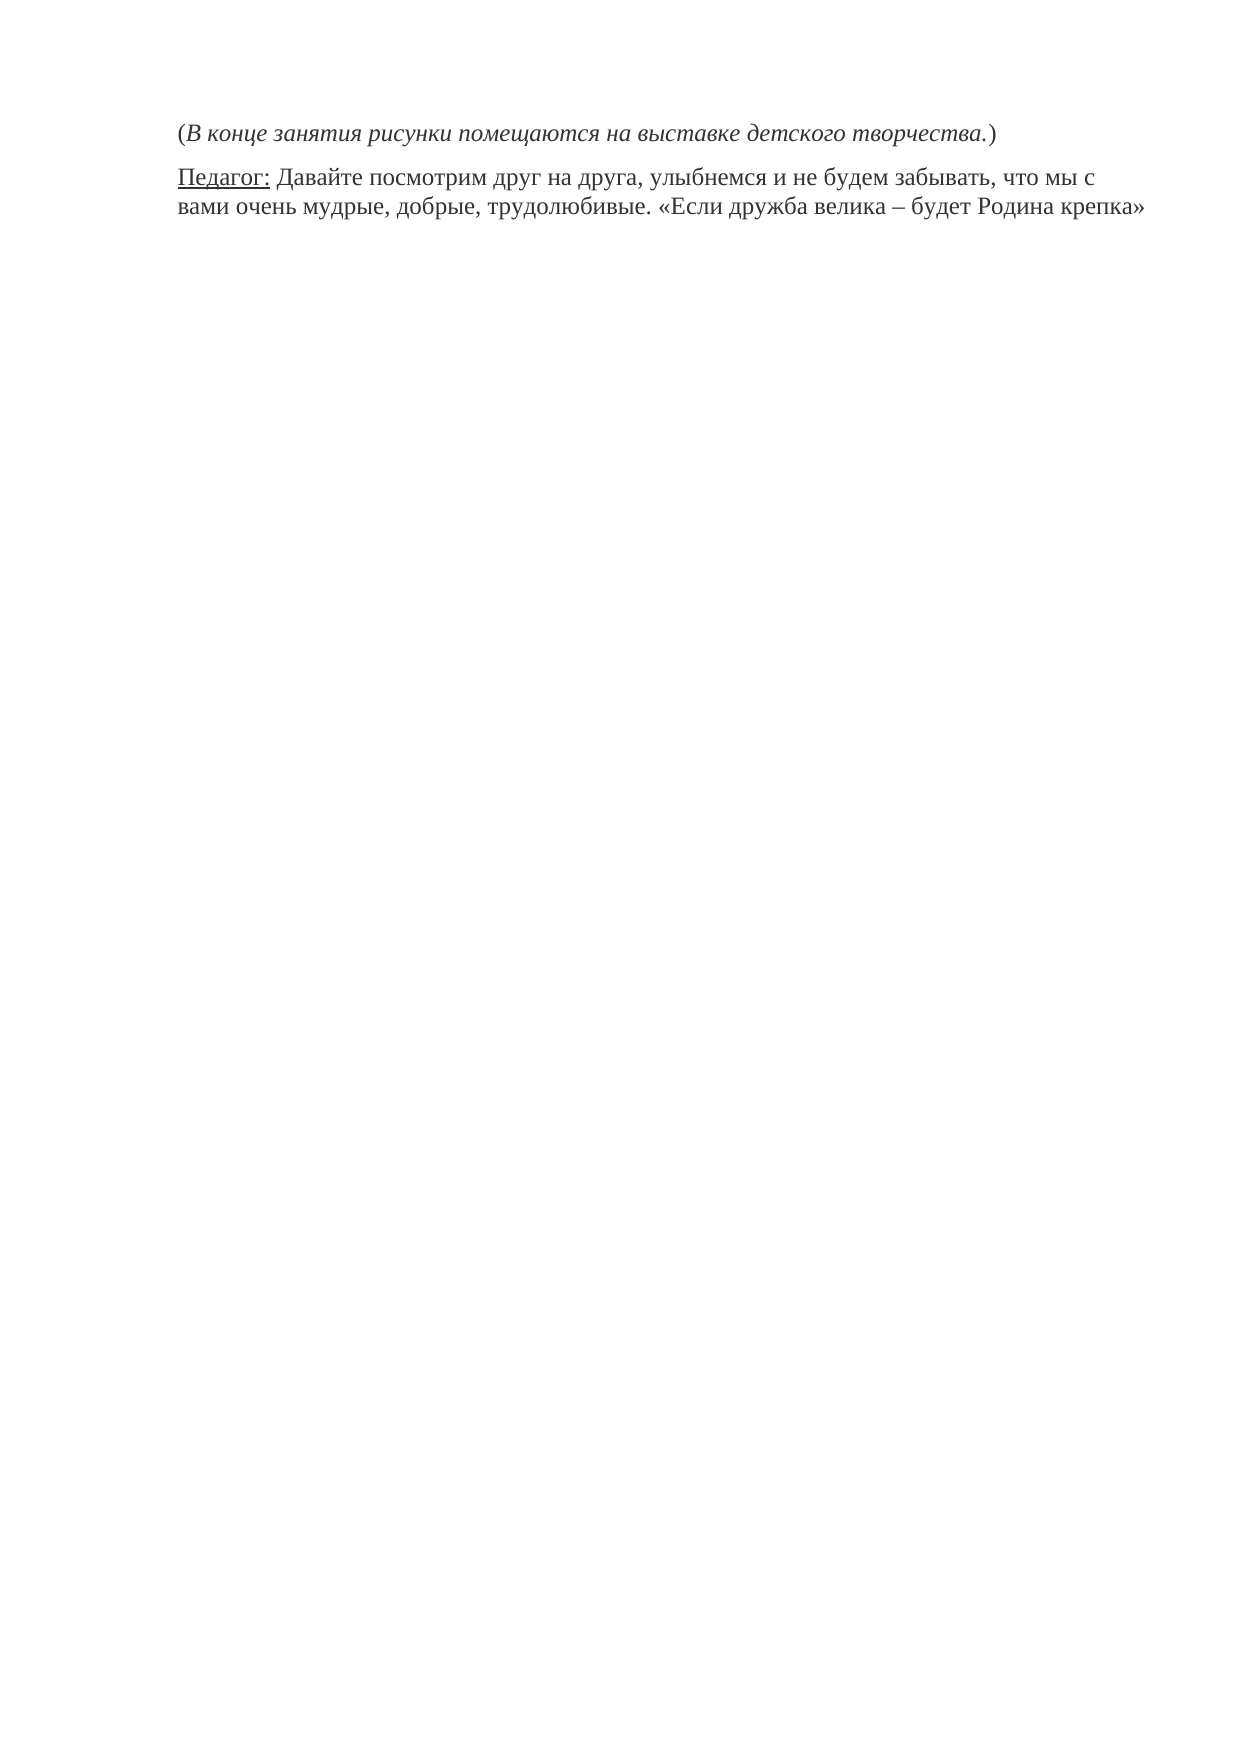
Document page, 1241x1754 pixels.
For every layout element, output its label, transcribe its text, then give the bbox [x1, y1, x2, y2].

text (В конце занятия рисунки помещаются на выставке детского творчества.) [177, 118, 1152, 147]
text Педагог: Давайте посмотрим друг на друга, улыбнемся и не будем забывать, что мы с вами очень мудрые, добрые, трудолюбивые. «Если дружба велика – будет Родина крепка» [177, 162, 1152, 220]
